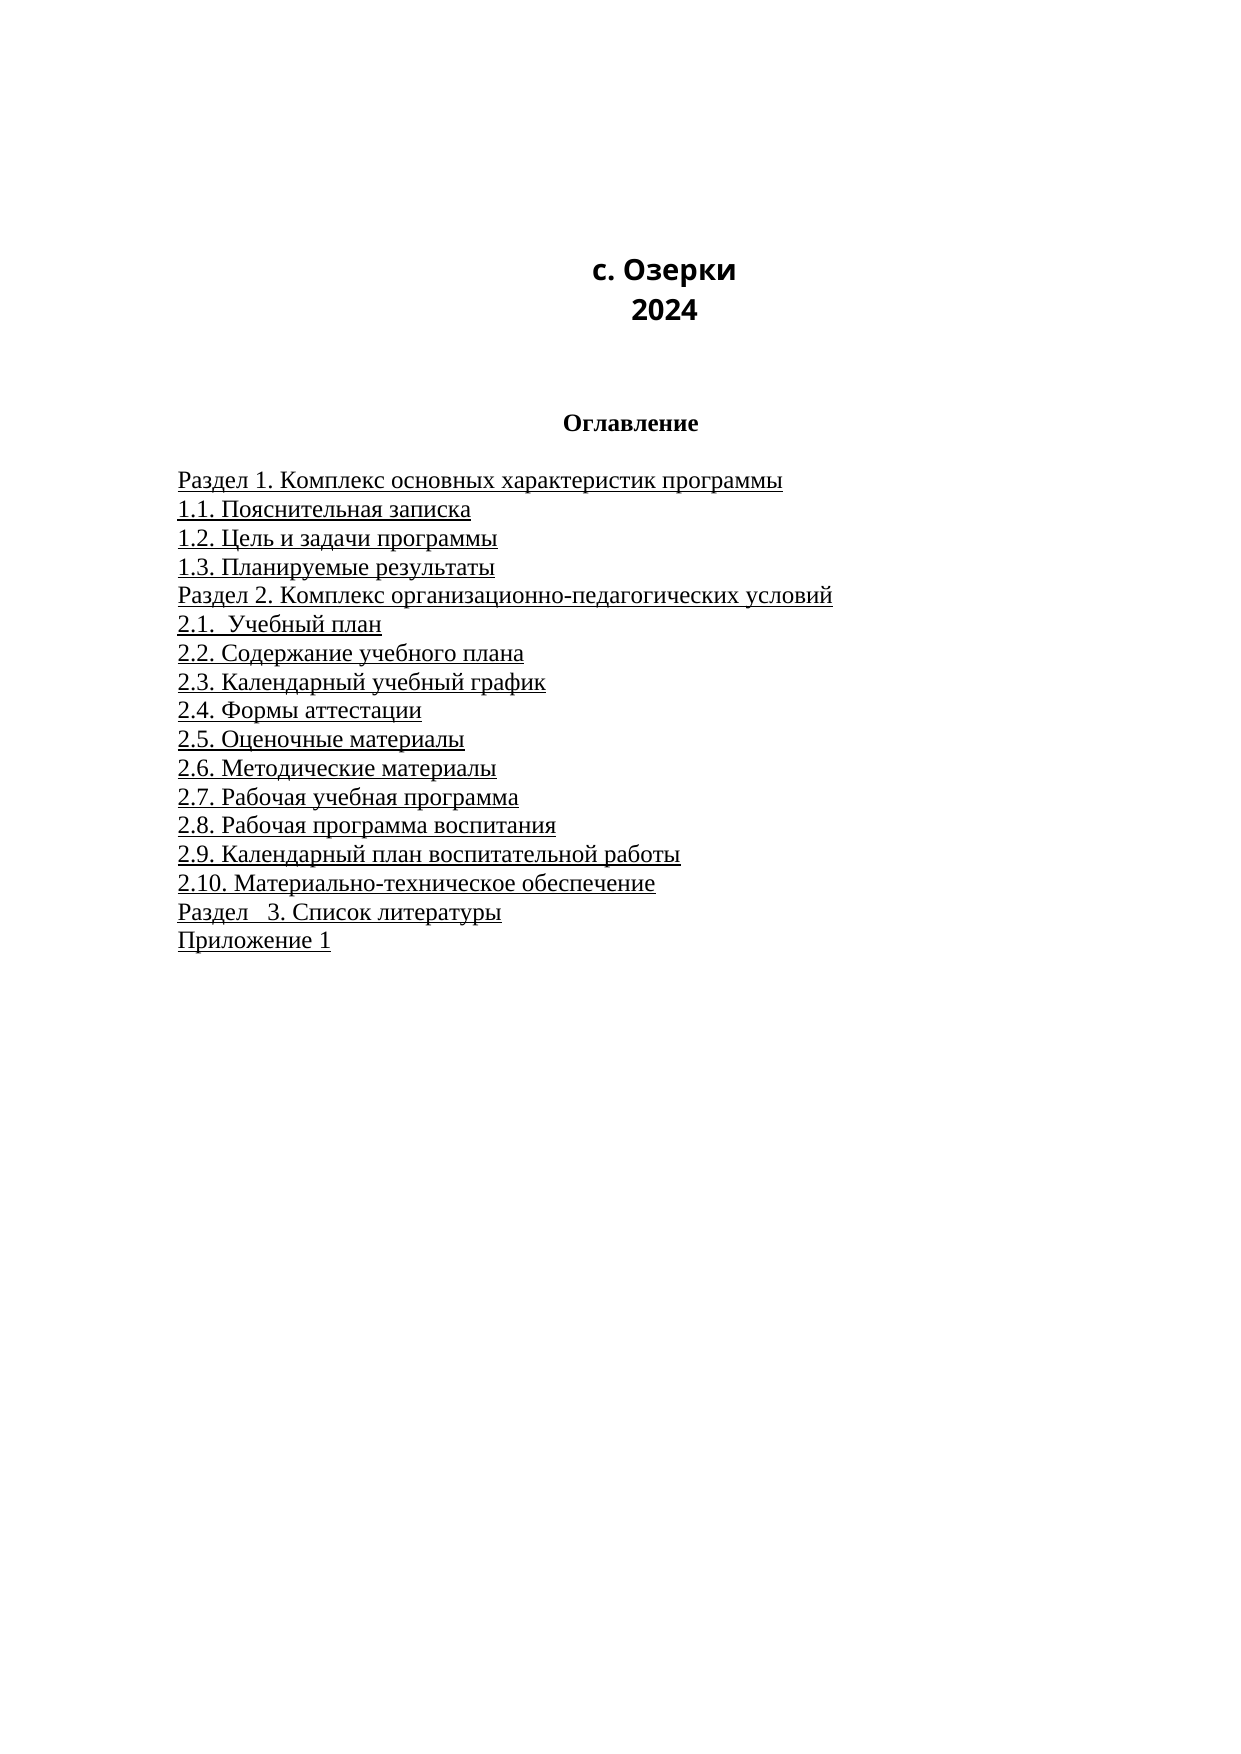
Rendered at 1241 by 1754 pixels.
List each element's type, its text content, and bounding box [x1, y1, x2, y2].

text с. Озерки [177, 249, 1152, 289]
text Раздел 3. Список литературы [177, 897, 1152, 926]
text Раздел 1. Комплекс основных характеристик программы [177, 466, 1152, 494]
text Раздел 2. Комплекс организационно-педагогических условий [177, 581, 1152, 609]
text 2.6. Методические материалы [177, 753, 1152, 782]
text Приложение 1 [177, 926, 1152, 954]
text 2.9. Календарный план воспитательной работы [177, 839, 1152, 868]
text 2.2. Содержание учебного плана [177, 638, 1152, 667]
text 2.5. Оценочные материалы [177, 724, 1152, 753]
text 1.3. Планируемые результаты [177, 552, 1152, 581]
text 1.1. Пояснительная записка [177, 494, 1152, 523]
text 2.4. Формы аттестации [177, 696, 1152, 724]
text 2.8. Рабочая программа воспитания [177, 811, 1152, 839]
text 1.2. Цель и задачи программы [177, 523, 1152, 552]
text 2.3. Календарный учебный график [177, 667, 1152, 696]
text 2.10. Материально-техническое обеспечение [177, 868, 1152, 897]
text 2.7. Рабочая учебная программа [177, 782, 1152, 811]
text 2024 [177, 289, 1152, 329]
text Оглавление [192, 408, 1069, 437]
text 2.1. Учебный план [177, 609, 1152, 638]
